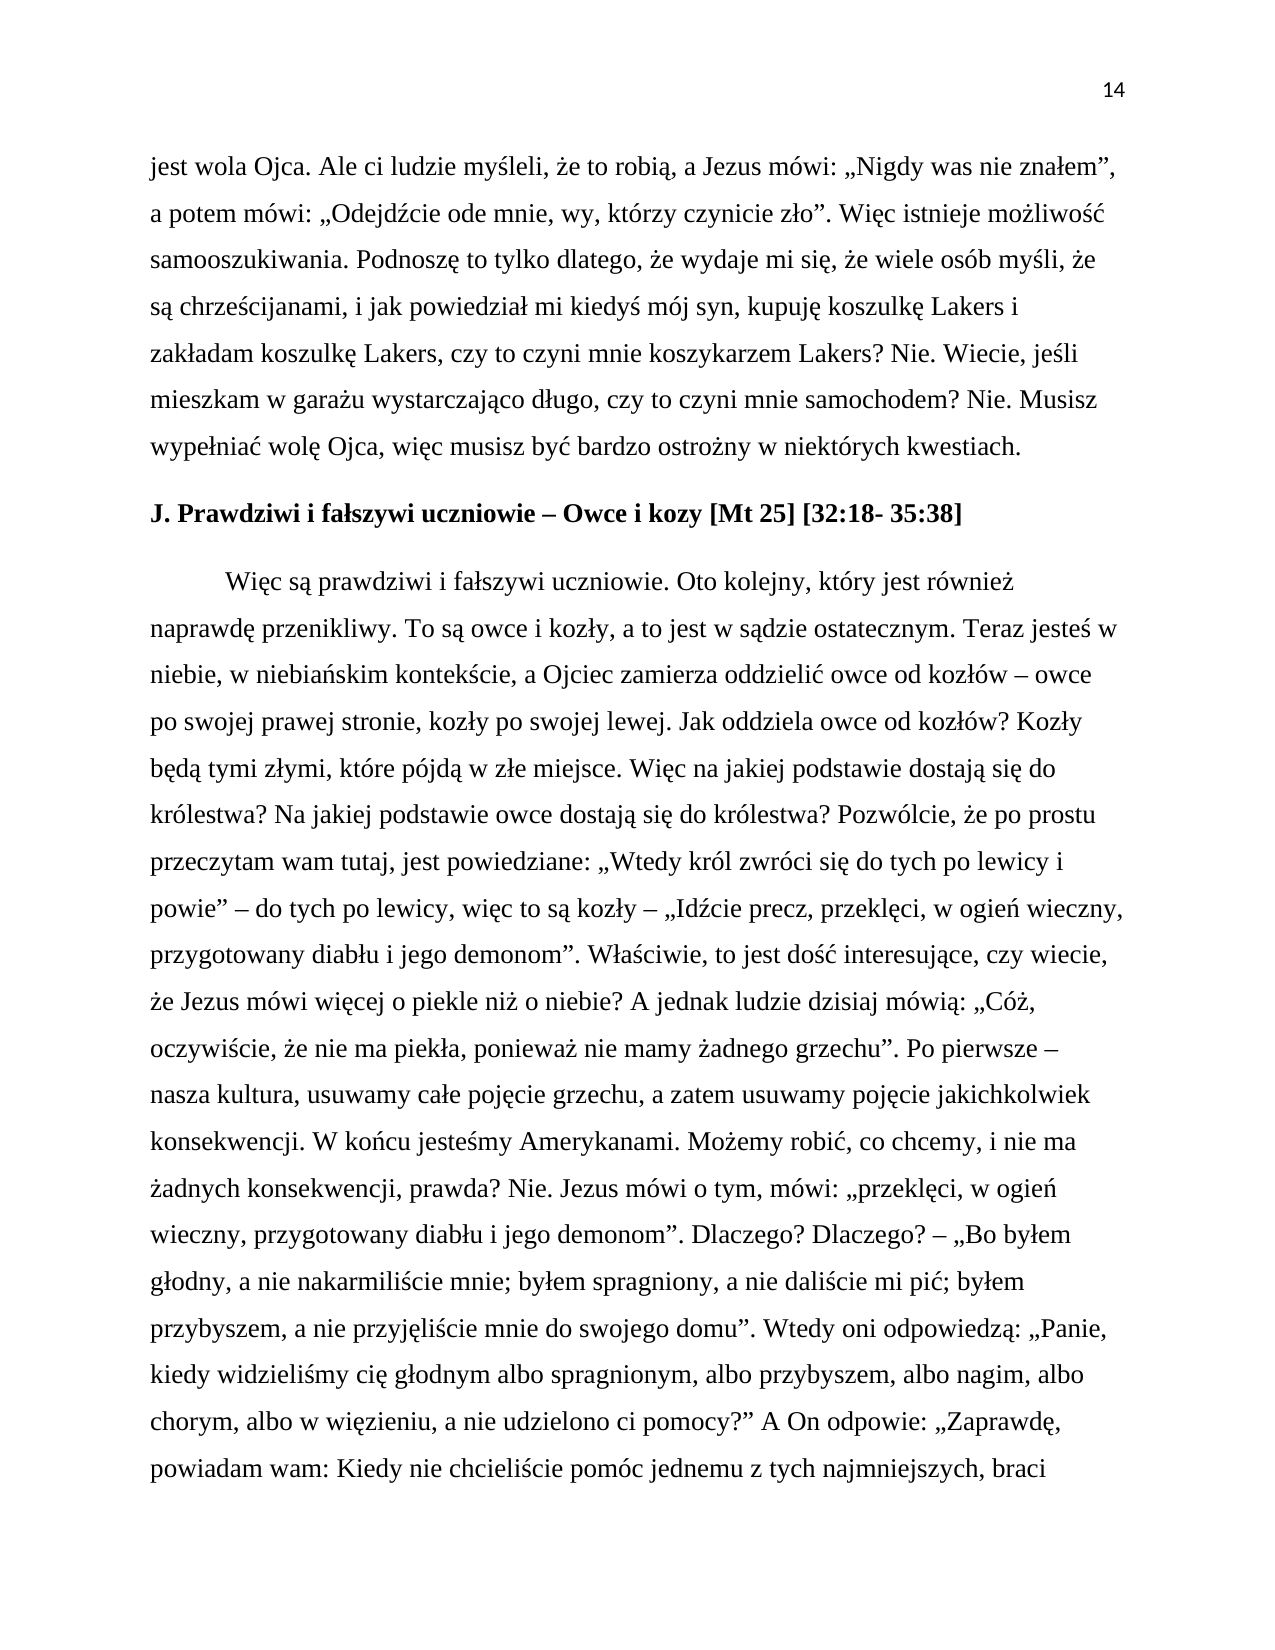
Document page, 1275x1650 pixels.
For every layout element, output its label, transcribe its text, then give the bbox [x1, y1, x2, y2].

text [150, 565, 1125, 1483]
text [150, 150, 1125, 461]
text J. Prawdziwi i fałszywi uczniowie – Owce i kozy [Mt 25] [32:18- 35:38] [150, 497, 1125, 529]
